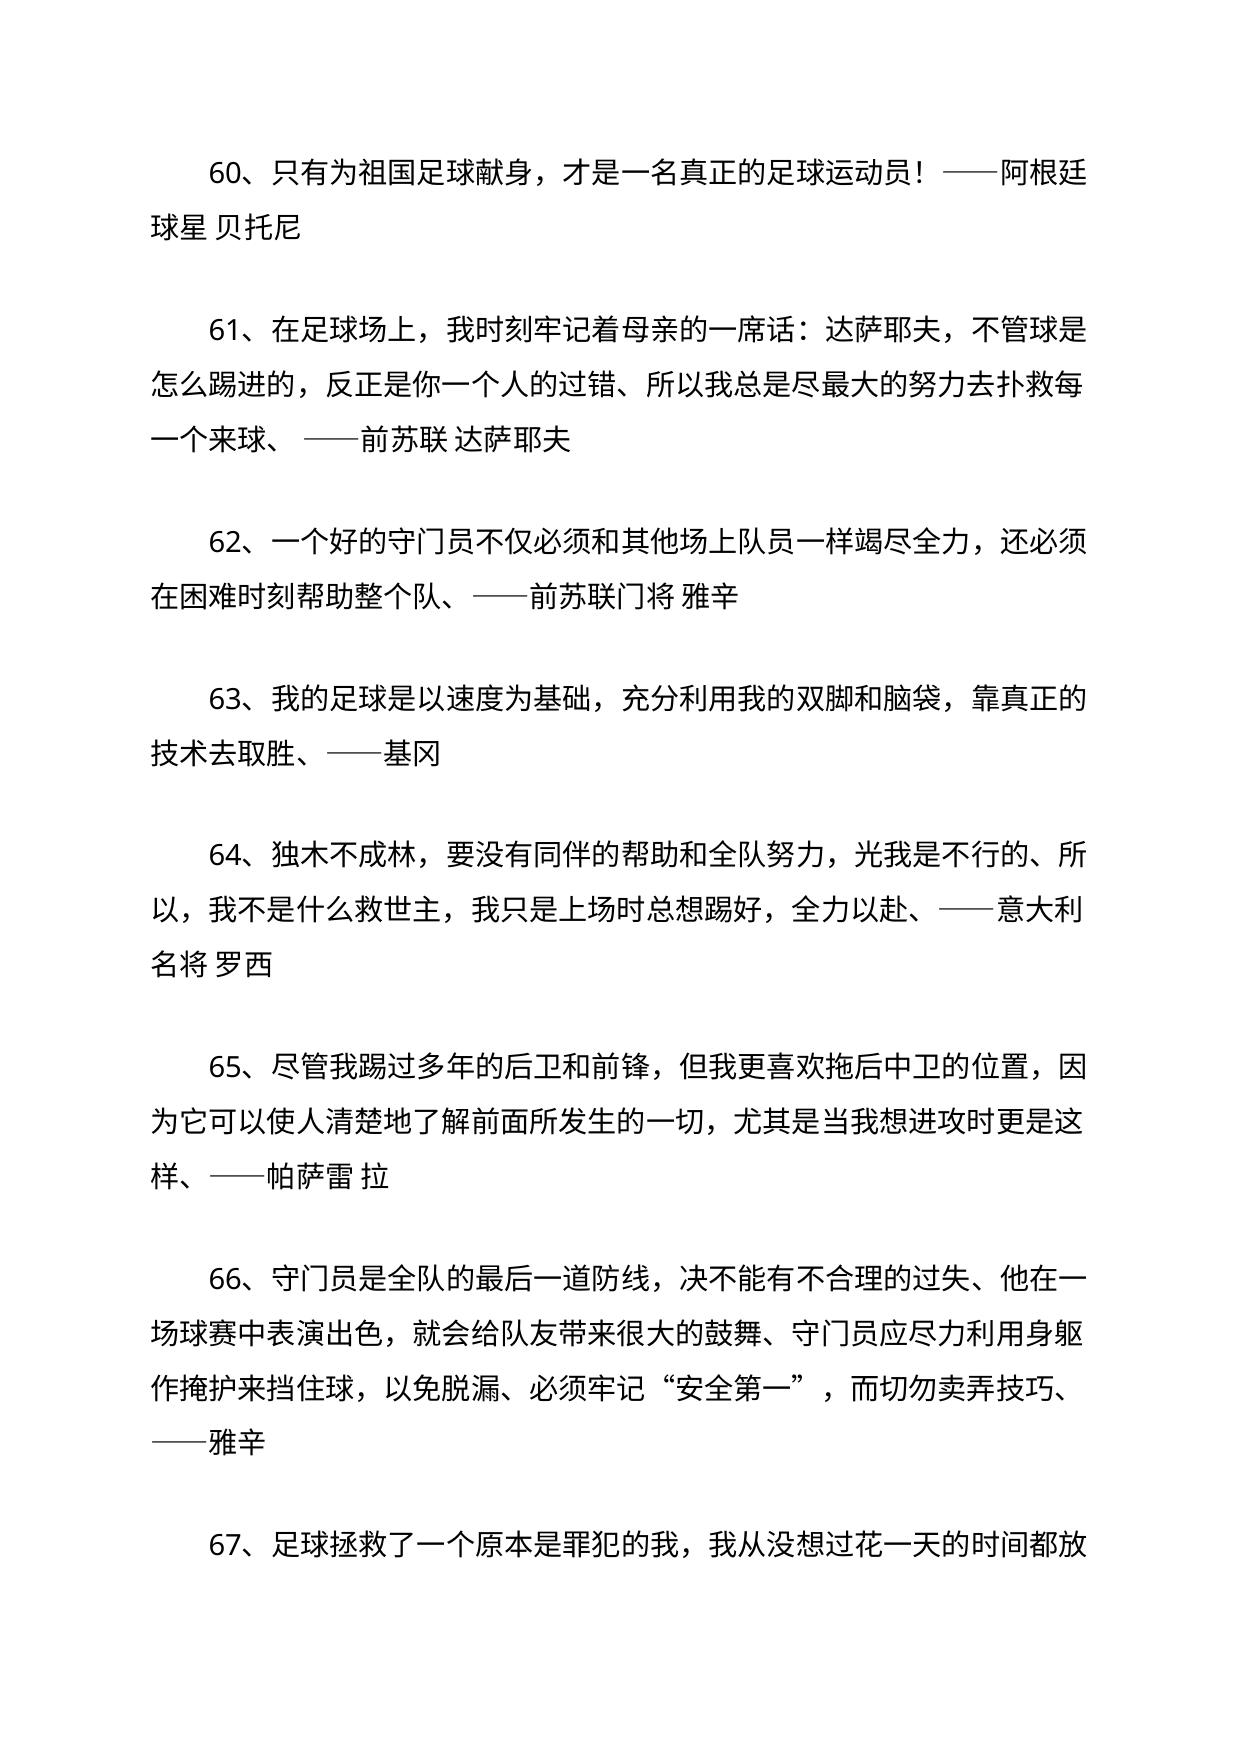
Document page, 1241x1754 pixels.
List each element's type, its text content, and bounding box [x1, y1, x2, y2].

text 63、我的足球是以速度为基础，充分利用我的双脚和脑袋，靠真正的技术去取胜、——基冈 [150, 675, 1090, 772]
text 64、独木不成林，要没有同伴的帮助和全队努力，光我是不行的、所以，我不是什么救世主，我只是上场时总想踢好，全力以赴、——意大利名将 罗西 [150, 832, 1090, 984]
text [150, 1522, 1090, 1564]
text 66、守门员是全队的最后一道防线，决不能有不合理的过失、他在一场球赛中表演出色，就会给队友带来很大的鼓舞、守门员应尽力利用身躯作掩护来挡住球，以免脱漏、必须牢记“安全第一”，而切勿卖弄技巧、——雅辛 [150, 1255, 1090, 1462]
text 62、一个好的守门员不仅必须和其他场上队员一样竭尽全力，还必须在困难时刻帮助整个队、——前苏联门将 雅辛 [150, 518, 1090, 616]
text 61、在足球场上，我时刻牢记着母亲的一席话：达萨耶夫，不管球是怎么踢进的，反正是你一个人的过错、所以我总是尽最大的努力去扑救每一个来球、 ——前苏联 达萨耶夫 [150, 307, 1090, 459]
text 60、只有为祖国足球献身，才是一名真正的足球运动员！——阿根廷球星 贝托尼 [150, 150, 1090, 247]
text 65、尽管我踢过多年的后卫和前锋，但我更喜欢拖后中卫的位置，因为它可以使人清楚地了解前面所发生的一切，尤其是当我想进攻时更是这样、——帕萨雷 拉 [150, 1044, 1090, 1196]
